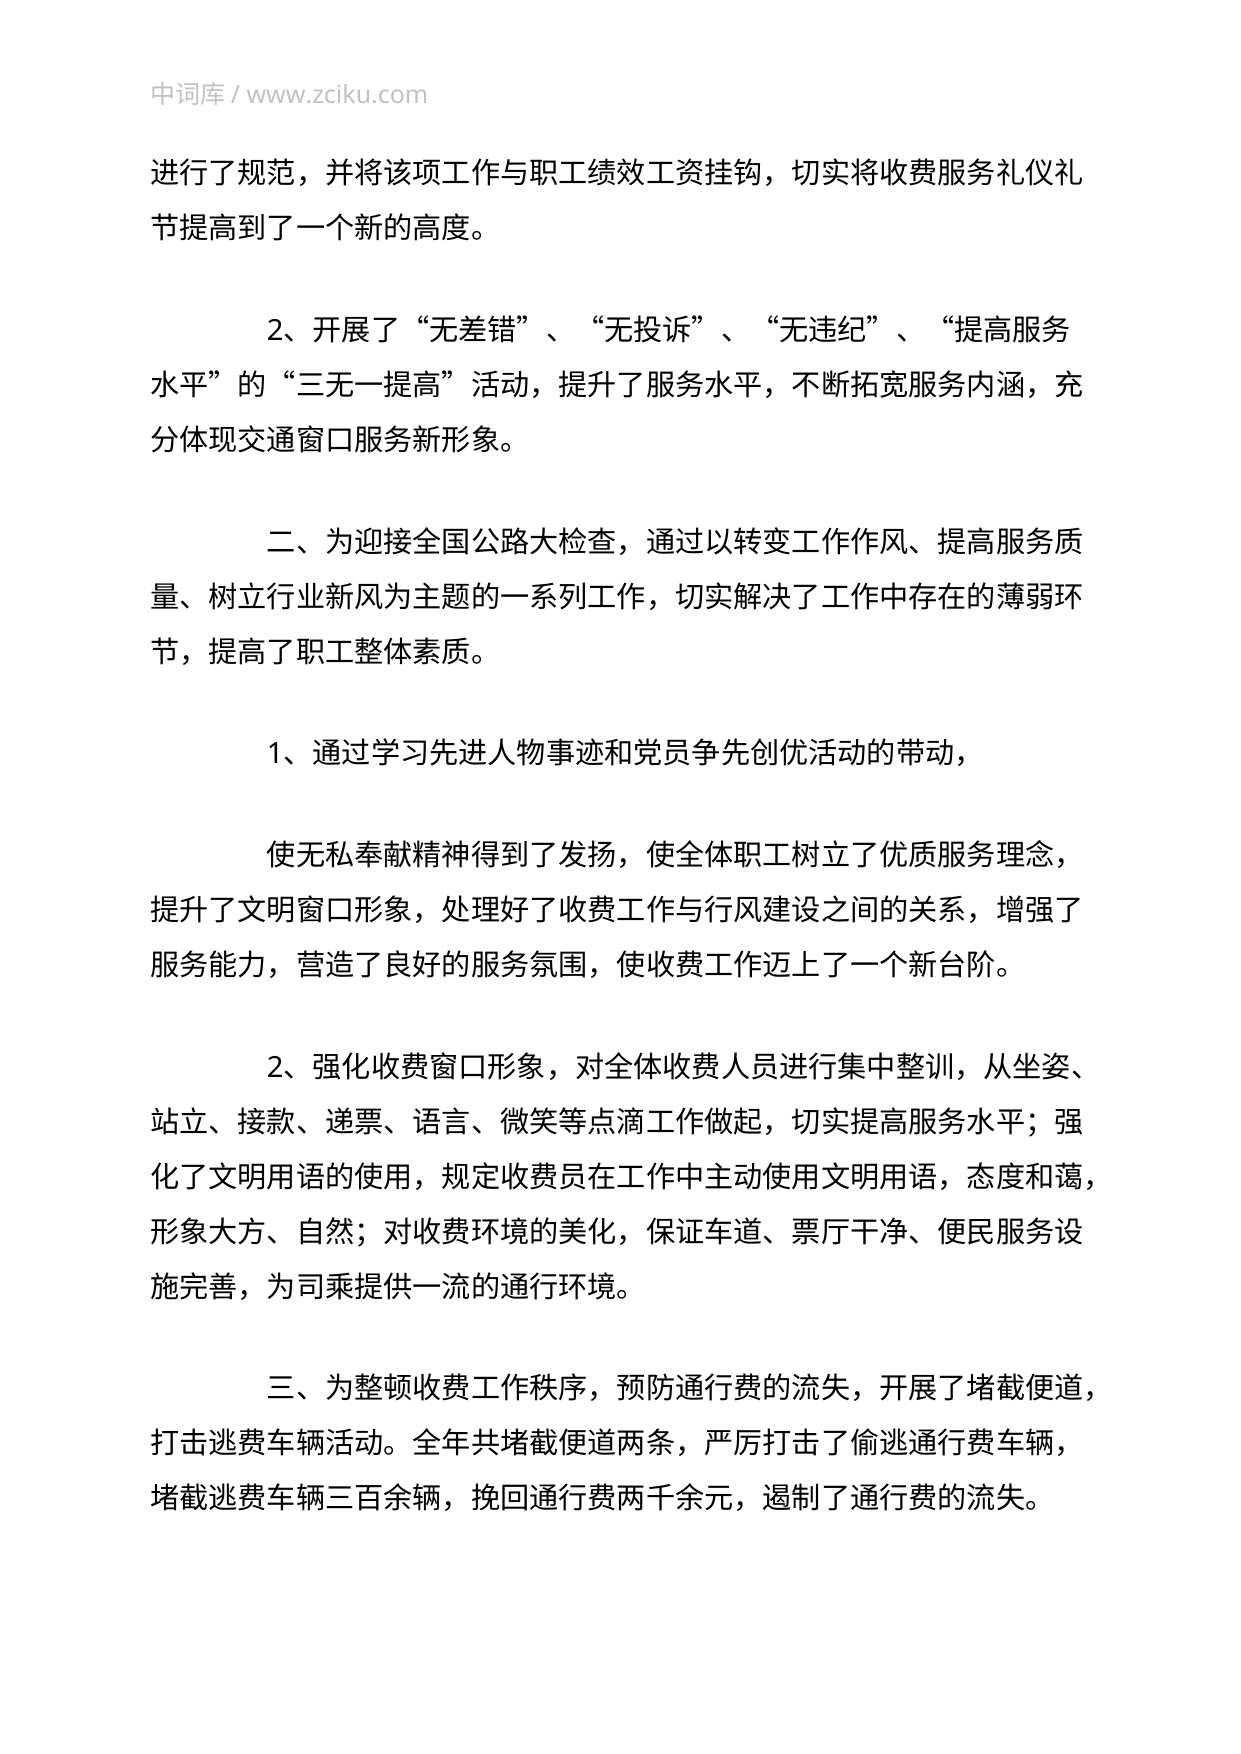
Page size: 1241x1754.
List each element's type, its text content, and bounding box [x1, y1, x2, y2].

text 使无私奉献精神得到了发扬，使全体职工树立了优质服务理念，提升了文明窗口形象，处理好了收费工作与行风建设之间的关系，增强了服务能力，营造了良好的服务氛围，使收费工作迈上了一个新台阶。 [150, 832, 1090, 984]
text 三、为整顿收费工作秩序，预防通行费的流失，开展了堵截便道，打击逃费车辆活动。全年共堵截便道两条，严厉打击了偷逃通行费车辆，堵截逃费车辆三百余辆，挽回通行费两千余元，遏制了通行费的流失。 [150, 1365, 1090, 1517]
text 二、为迎接全国公路大检查，通过以转变工作作风、提高服务质量、树立行业新风为主题的一系列工作，切实解决了工作中存在的薄弱环节，提高了职工整体素质。 [150, 518, 1090, 670]
text 2、开展了“无差错”、“无投诉”、“无违纪”、“提高服务水平”的“三无一提高”活动，提升了服务水平，不断拓宽服务内涵，充分体现交通窗口服务新形象。 [150, 307, 1090, 459]
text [150, 150, 1090, 247]
text 1、通过学习先进人物事迹和党员争先创优活动的带动， [150, 730, 1090, 772]
text 2、强化收费窗口形象，对全体收费人员进行集中整训，从坐姿、站立、接款、递票、语言、微笑等点滴工作做起，切实提高服务水平；强化了文明用语的使用，规定收费员在工作中主动使用文明用语，态度和蔼，形象大方、自然；对收费环境的美化，保证车道、票厅干净、便民服务设施完善，为司乘提供一流的通行环境。 [150, 1043, 1090, 1305]
